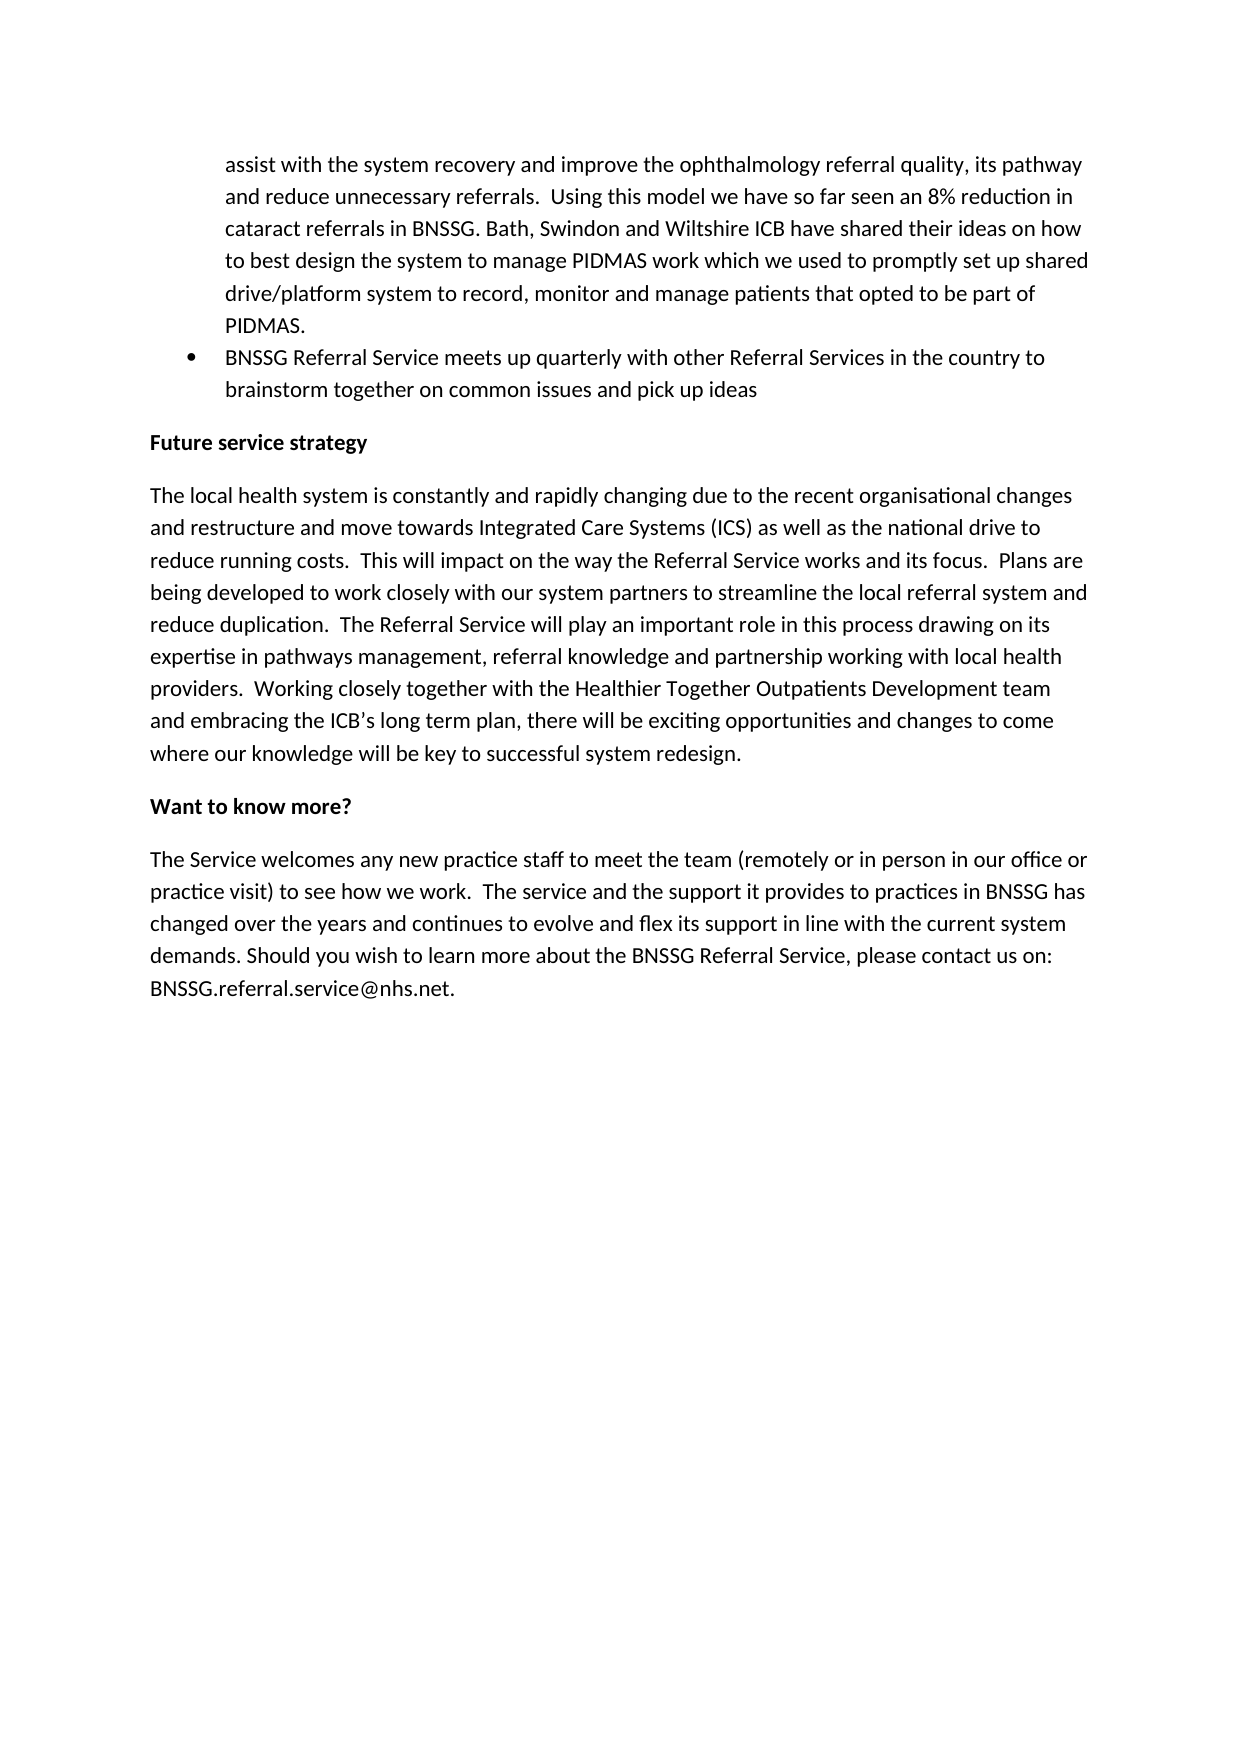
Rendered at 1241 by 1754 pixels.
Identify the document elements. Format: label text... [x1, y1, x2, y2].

text Want to know more? [150, 792, 1090, 820]
text Future service strategy [150, 428, 1090, 456]
list BNSSG Referral Service meets up quarterly with other Referral Services in the country to brainstorm together on common issues and pick up ideas [187, 343, 1090, 403]
text The local health system is constantly and rapidly changing due to the recent organisational changes and restructure and move towards Integrated Care Systems (ICS) as well as the national drive to reduce running costs. This will impact on the way the Referral Service works and its focus. Plans are being developed to work closely with our system partners to streamline the local referral system and reduce duplication. The Referral Service will play an important role in this process drawing on its expertise in pathways management, referral knowledge and partnership working with local health providers. Working closely together with the Healthier Together Outpatients Development team and embracing the ICB’s long term plan, there will be exciting opportunities and changes to come where our knowledge will be key to successful system redesign. [150, 481, 1090, 767]
text The Service welcomes any new practice staff to meet the team (remotely or in person in our office or practice visit) to see how we work. The service and the support it provides to practices in BNSSG has changed over the years and continues to evolve and flex its support in line with the current system demands. Should you wish to learn more about the BNSSG Referral Service, please contact us on: BNSSG.referral.service@nhs.net. [150, 845, 1090, 1002]
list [187, 150, 1090, 339]
